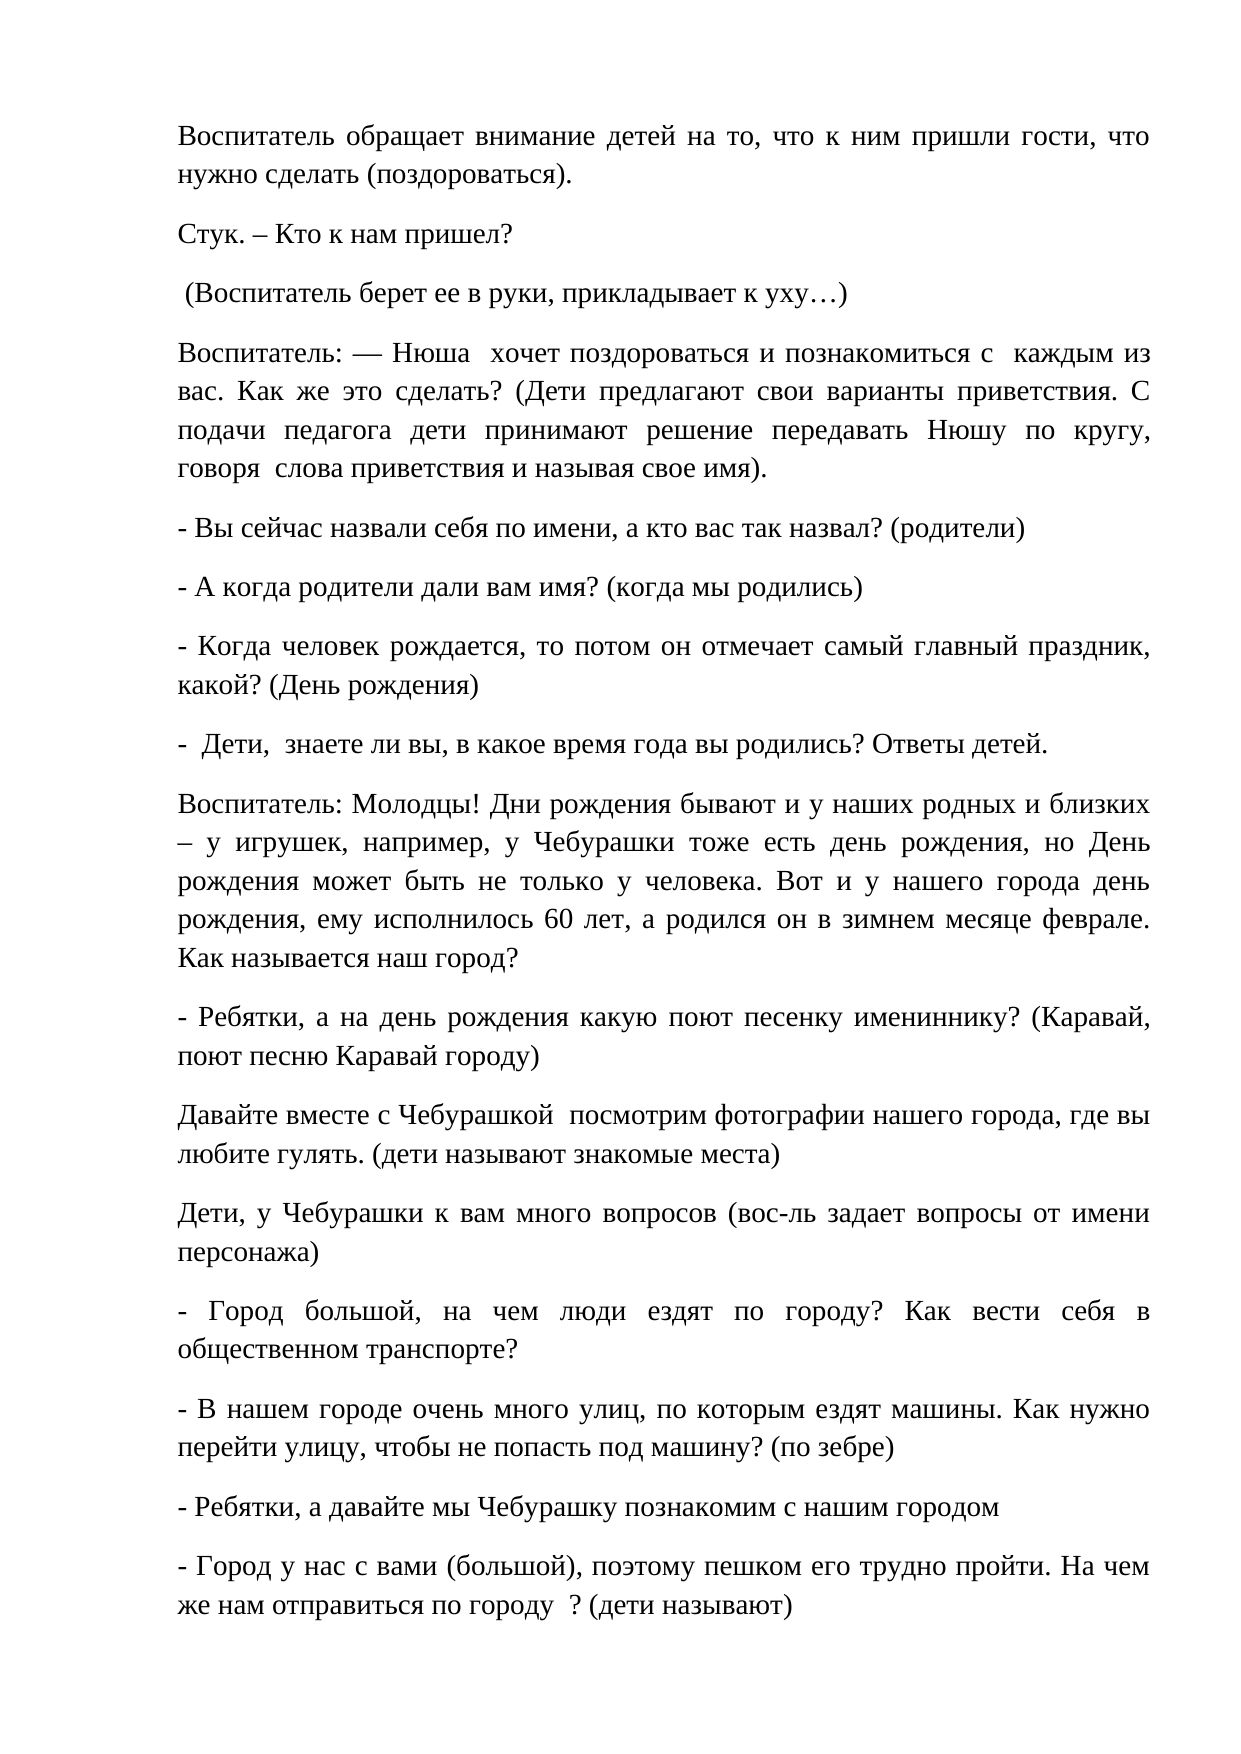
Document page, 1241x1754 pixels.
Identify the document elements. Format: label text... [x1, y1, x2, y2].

text Стук. – Кто к нам пришел? [177, 216, 1152, 249]
text Воспитатель обращает внимание детей на то, что к ним пришли гости, что нужно сделать (поздороваться). [177, 118, 1152, 190]
text - А когда родители дали вам имя? (когда мы родились) [177, 569, 1152, 603]
text (Воспитатель берет ее в руки, прикладывает к уху…) [177, 275, 1152, 309]
text - В нашем городе очень много улиц, по которым ездят машины. Как нужно перейти улицу, чтобы не попасть под машину? (по зебре) [177, 1391, 1152, 1463]
text - Город у нас с вами (большой), поэтому пешком его трудно пройти. На чем же нам отправиться по городу ? (дети называют) [177, 1548, 1152, 1620]
text - Когда человек рождается, то потом он отмечает самый главный праздник, какой? (День рождения) [177, 628, 1152, 701]
text Дети, у Чебурашки к вам много вопросов (вос-ль задает вопросы от имени персонажа) [177, 1195, 1152, 1267]
text - Дети, знаете ли вы, в какое время года вы родились? Ответы детей. [177, 726, 1152, 760]
text Воспитатель: Молодцы! Дни рождения бывают и у наших родных и близких – у игрушек, например, у Чебурашки тоже есть день рождения, но День рождения может быть не только у человека. Вот и у нашего города день рождения, ему исполнилось 60 лет, а родился он в зимнем месяце феврале. Как называется наш город? [177, 786, 1152, 973]
text - Вы сейчас назвали себя по имени, а кто вас так назвал? (родители) [177, 510, 1152, 543]
text - Ребятки, а давайте мы Чебурашку познакомим с нашим городом [177, 1489, 1152, 1522]
text - Город большой, на чем люди ездят по городу? Как вести себя в общественном транспорте? [177, 1293, 1152, 1365]
text Давайте вместе с Чебурашкой посмотрим фотографии нашего города, где вы любите гулять. (дети называют знакомые места) [177, 1097, 1152, 1169]
text Воспитатель: — Нюша хочет поздороваться и познакомиться с каждым из вас. Как же это сделать? (Дети предлагают свои варианты приветствия. С подачи педагога дети принимают решение передавать Нюшу по кругу, говоря слова приветствия и называя свое имя). [177, 335, 1152, 484]
text - Ребятки, а на день рождения какую поют песенку имениннику? (Каравай, поют песню Каравай городу) [177, 999, 1152, 1071]
